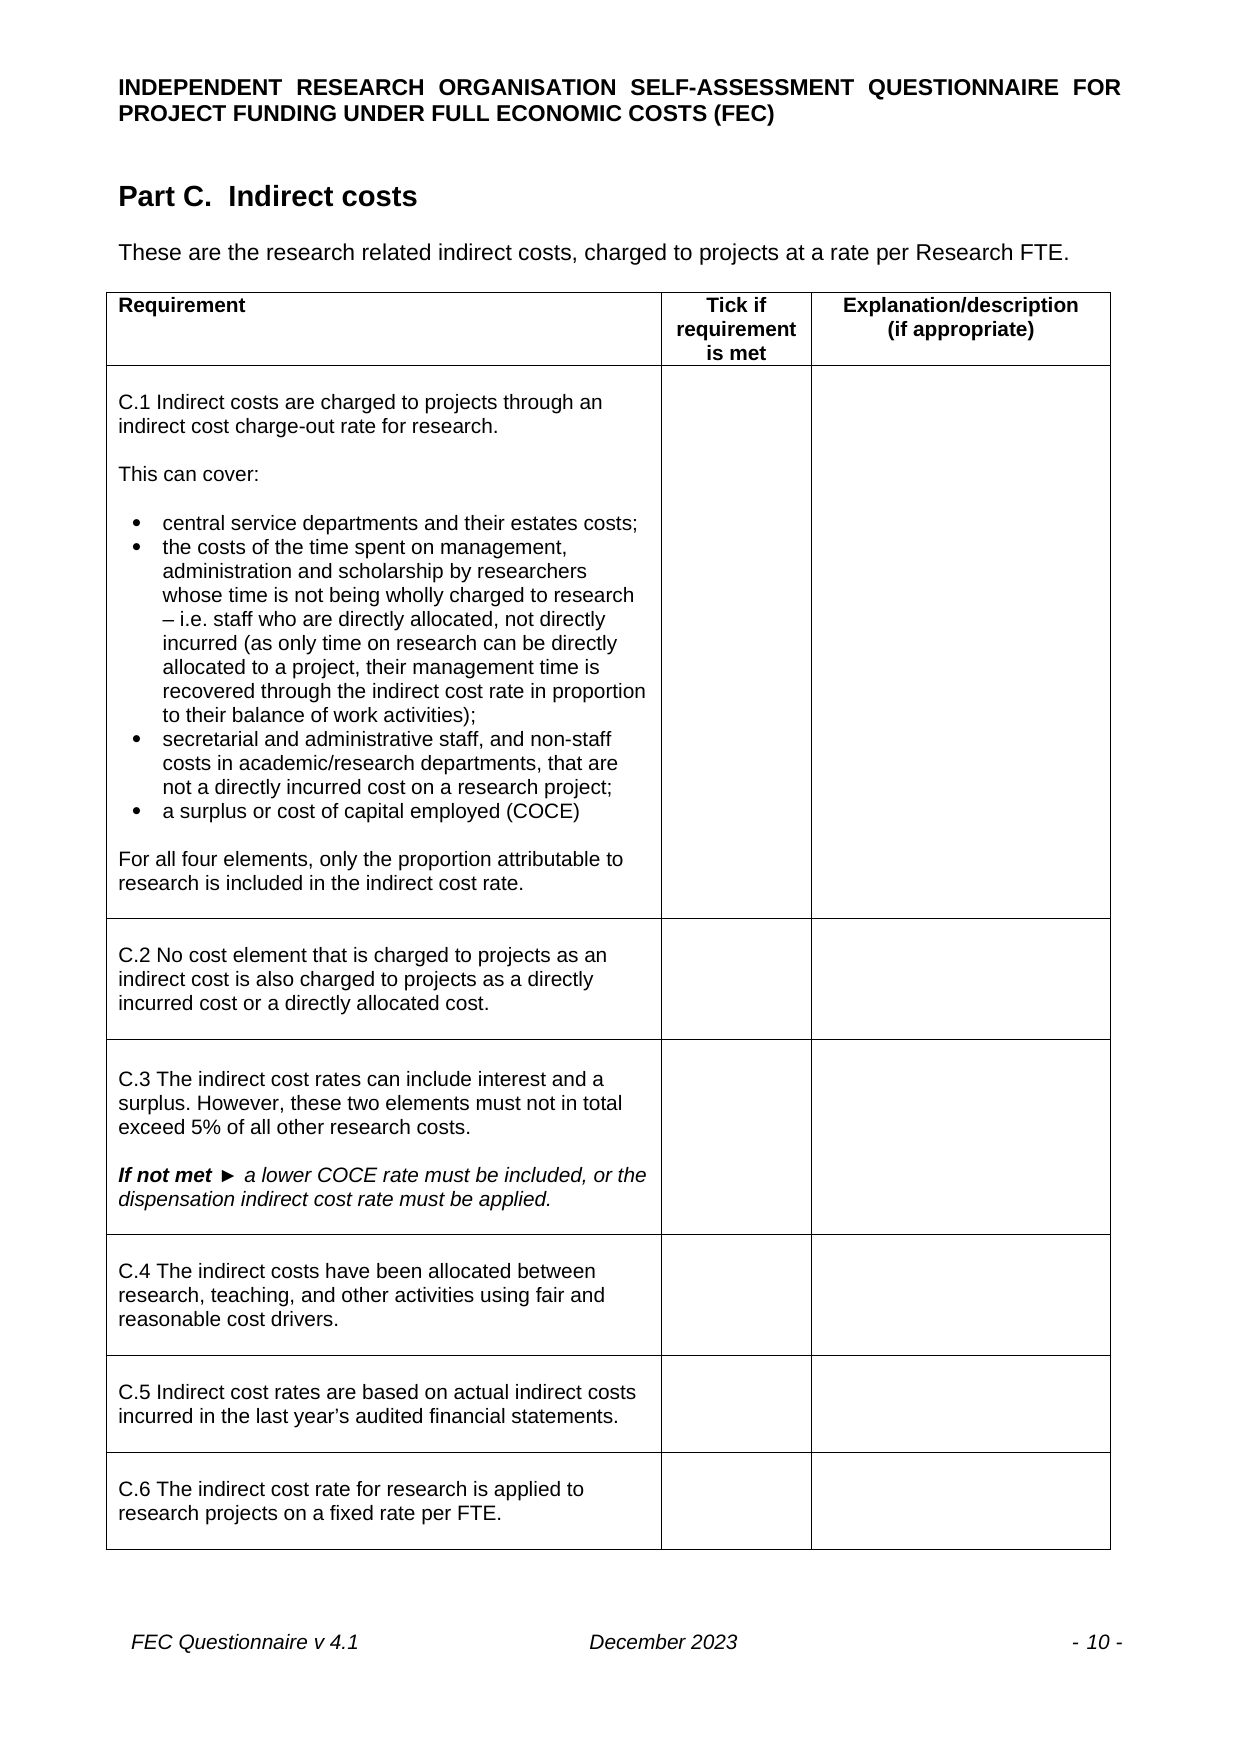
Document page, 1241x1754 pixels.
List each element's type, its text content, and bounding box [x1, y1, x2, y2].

table_cell C.5 Indirect cost rates are based on actual indirect costs incurred in the last year’s audited financial statements. [107, 1356, 661, 1452]
table_header Tick if requirement is met [662, 293, 811, 365]
table_cell [812, 1356, 1110, 1452]
text These are the research related indirect costs, charged to projects at a rate per Research FTE. [118, 239, 1122, 266]
table_cell [812, 919, 1110, 1039]
table_cell C.6 The indirect cost rate for research is applied to research projects on a fixed rate per FTE. [107, 1453, 661, 1549]
table_header Explanation/description (if appropriate) [812, 293, 1110, 365]
table_cell [812, 1453, 1110, 1549]
table_cell [662, 919, 811, 1039]
table_cell [662, 1235, 811, 1355]
table_cell C.1 Indirect costs are charged to projects through an indirect cost charge-out rate for research. This can cover: central service departments and their estates costs; the costs of the time spent on management, administration and scholarship by researchers whose time is not being wholly charged to research – i.e. staff who are directly allocated, not directly incurred (as only time on research can be directly allocated to a project, their management time is recovered through the indirect cost rate in proportion to their balance of work activities); secretarial and administrative staff, and non-staff costs in academic/research departments, that are not a directly incurred cost on a research project; a surplus or cost of capital employed (COCE) For all four elements, only the proportion attributable to research is included in the indirect cost rate. [107, 366, 661, 918]
table_header Requirement [107, 293, 661, 365]
table_cell [812, 1040, 1110, 1234]
table_cell [662, 1040, 811, 1234]
table_cell C.4 The indirect costs have been allocated between research, teaching, and other activities using fair and reasonable cost drivers. [107, 1235, 661, 1355]
table_cell C.2 No cost element that is charged to projects as an indirect cost is also charged to projects as a directly incurred cost or a directly allocated cost. [107, 919, 661, 1039]
table_cell [662, 1356, 811, 1452]
table_cell [812, 1235, 1110, 1355]
table_cell [812, 366, 1110, 918]
table_cell C.3 The indirect cost rates can include interest and a surplus. However, these two elements must not in total exceed 5% of all other research costs. If not met ► a lower COCE rate must be included, or the dispensation indirect cost rate must be applied. [107, 1040, 661, 1234]
table_cell [662, 366, 811, 918]
table_cell [662, 1453, 811, 1549]
subtitle Part C. Indirect costs [118, 179, 1122, 213]
